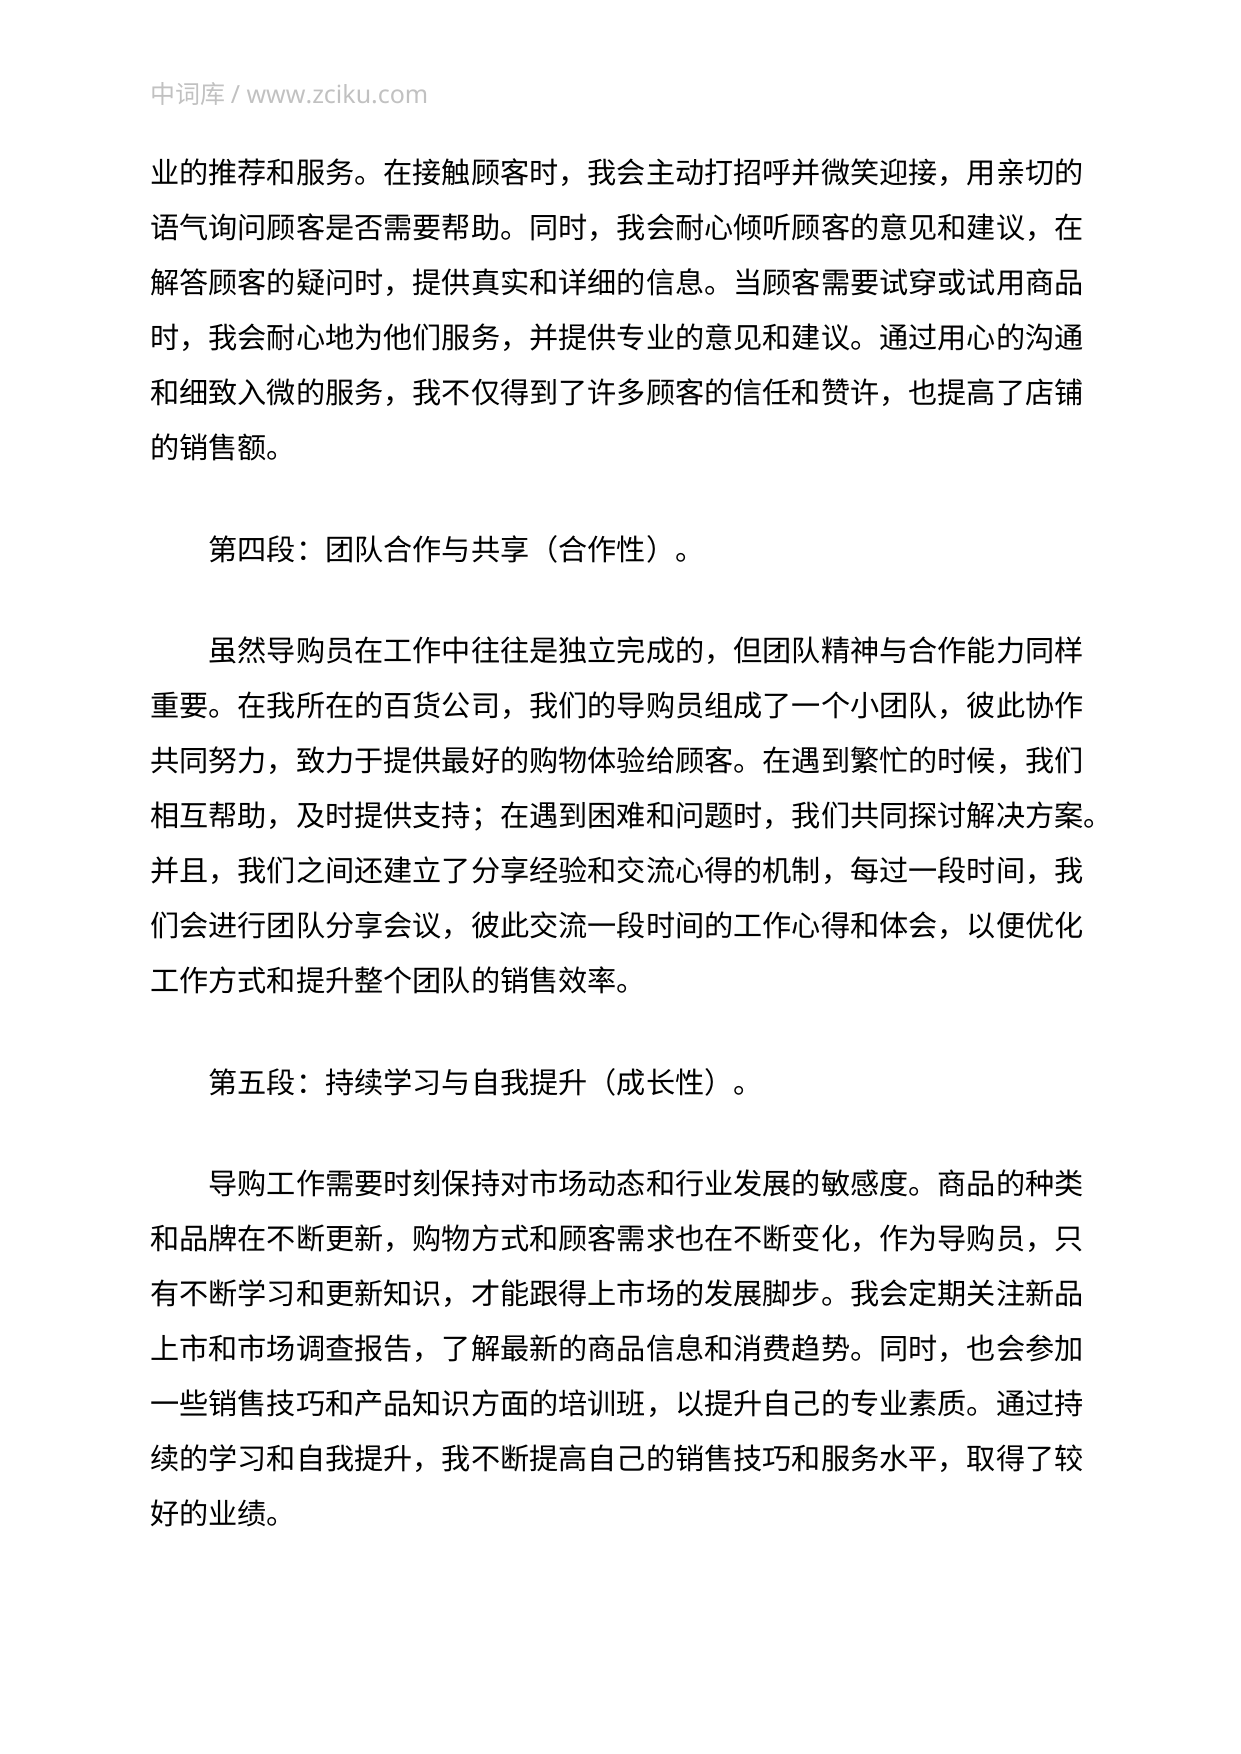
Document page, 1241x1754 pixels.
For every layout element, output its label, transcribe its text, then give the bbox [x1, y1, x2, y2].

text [150, 150, 1090, 467]
text 导购工作需要时刻保持对市场动态和行业发展的敏感度。商品的种类和品牌在不断更新，购物方式和顾客需求也在不断变化，作为导购员，只有不断学习和更新知识，才能跟得上市场的发展脚步。我会定期关注新品上市和市场调查报告，了解最新的商品信息和消费趋势。同时，也会参加一些销售技巧和产品知识方面的培训班，以提升自己的专业素质。通过持续的学习和自我提升，我不断提高自己的销售技巧和服务水平，取得了较好的业绩。 [150, 1161, 1090, 1533]
text 第四段：团队合作与共享（合作性）。 [150, 526, 1090, 568]
text 虽然导购员在工作中往往是独立完成的，但团队精神与合作能力同样重要。在我所在的百货公司，我们的导购员组成了一个小团队，彼此协作共同努力，致力于提供最好的购物体验给顾客。在遇到繁忙的时候，我们相互帮助，及时提供支持；在遇到困难和问题时，我们共同探讨解决方案。并且，我们之间还建立了分享经验和交流心得的机制，每过一段时间，我们会进行团队分享会议，彼此交流一段时间的工作心得和体会，以便优化工作方式和提升整个团队的销售效率。 [150, 628, 1090, 1000]
text 第五段：持续学习与自我提升（成长性）。 [150, 1059, 1090, 1101]
